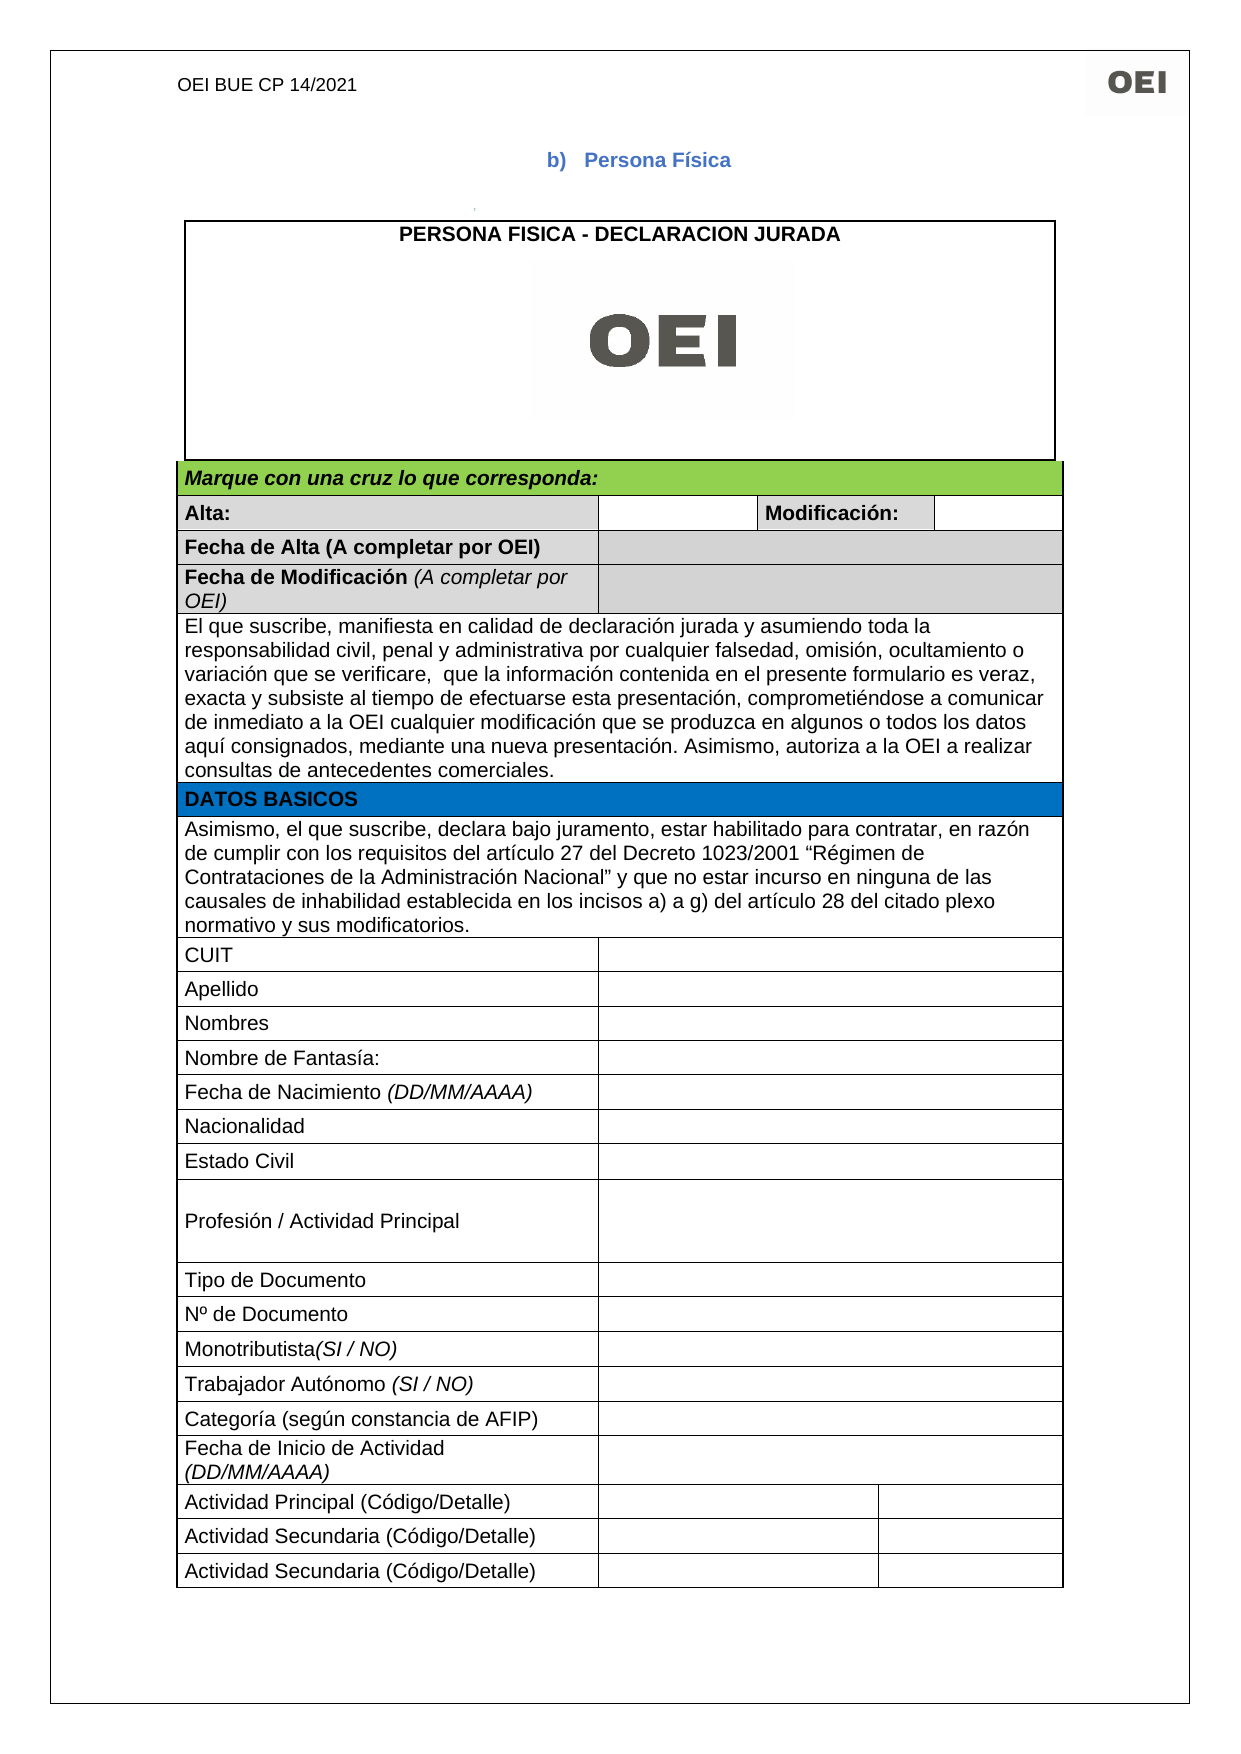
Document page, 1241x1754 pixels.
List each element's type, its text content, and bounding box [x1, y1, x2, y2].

table_cell [599, 1007, 1062, 1040]
table_cell Actividad Principal (Código/Detalle) [178, 1485, 598, 1518]
list Persona Física [214, 148, 1063, 172]
table_cell Fecha de Nacimiento (DD/MM/AAAA) [178, 1075, 598, 1109]
table_cell [599, 1332, 1062, 1366]
table_cell Alta: [178, 496, 598, 529]
table_cell [935, 496, 1062, 529]
table_cell [599, 1180, 1062, 1262]
table_cell [599, 496, 757, 529]
table_cell Trabajador Autónomo (SI / NO) [178, 1367, 598, 1401]
table_cell DATOS BASICOS [178, 783, 1062, 816]
table_cell [599, 1436, 1062, 1484]
table_cell Fecha de Inicio de Actividad (DD/MM/AAAA) [178, 1436, 598, 1484]
table_cell [599, 1297, 1062, 1331]
table_cell [599, 1519, 878, 1553]
table_cell CUIT [178, 938, 598, 971]
table_cell [599, 1144, 1062, 1179]
table_cell Nombre de Fantasía: [178, 1041, 598, 1074]
table_cell [599, 972, 1062, 1006]
table_cell Nº de Documento [178, 1297, 598, 1331]
table_cell [879, 1519, 1062, 1553]
table_cell [599, 1367, 1062, 1401]
table_cell Apellido [178, 972, 598, 1006]
table_cell Tipo de Documento [178, 1263, 598, 1296]
table_cell [599, 565, 1062, 613]
table_cell [599, 1554, 878, 1587]
table_cell [599, 1110, 1062, 1143]
table_cell Nacionalidad [178, 1110, 598, 1143]
table_cell Estado Civil [178, 1144, 598, 1179]
table_cell [599, 1075, 1062, 1109]
table_cell Fecha de Alta (A completar por OEI) [178, 531, 598, 564]
table_cell Monotributista(SI / NO) [178, 1332, 598, 1366]
table_cell Actividad Secundaria (Código/Detalle) [178, 1519, 598, 1553]
table_cell Marque con una cruz lo que corresponda: [178, 461, 1062, 495]
table_cell El que suscribe, manifiesta en calidad de declaración jurada y asumiendo toda la responsabilidad civil, penal y administrativa por cualquier falsedad, omisión, ocultamiento o variación que se verificare, que la información contenida en el presente formulario es veraz, exacta y subsiste al tiempo de efectuarse esta presentación, comprometiéndose a comunicar de inmediato a la OEI cualquier modificación que se produzca en algunos o todos los datos aquí consignados, mediante una nueva presentación. Asimismo, autoriza a la OEI a realizar consultas de antecedentes comerciales. [178, 614, 1062, 782]
table_cell Asimismo, el que suscribe, declara bajo juramento, estar habilitado para contratar, en razón de cumplir con los requisitos del artículo 27 del Decreto 1023/2001 “Régimen de Contrataciones de la Administración Nacional” y que no estar incurso en ninguna de las causales de inhabilidad establecida en los incisos a) a g) del artículo 28 del citado plexo normativo y sus modificatorios. [178, 817, 1062, 937]
table_cell [879, 1485, 1062, 1518]
table_header [177, 196, 1063, 461]
table_cell [879, 1554, 1062, 1587]
table_cell Modificación: [758, 496, 934, 529]
table_cell [599, 1263, 1062, 1296]
table_cell Categoría (según constancia de AFIP) [178, 1402, 598, 1435]
picture [530, 261, 795, 420]
table_cell [599, 938, 1062, 971]
table_cell Fecha de Modificación (A completar por OEI) [178, 565, 598, 613]
table_cell Nombres [178, 1007, 598, 1040]
table_cell [599, 1485, 878, 1518]
picture [1085, 51, 1189, 116]
table_cell [599, 1041, 1062, 1074]
table_cell [599, 1402, 1062, 1435]
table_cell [178, 1554, 598, 1587]
table_cell Profesión / Actividad Principal [178, 1180, 598, 1262]
table_cell [599, 531, 1062, 564]
